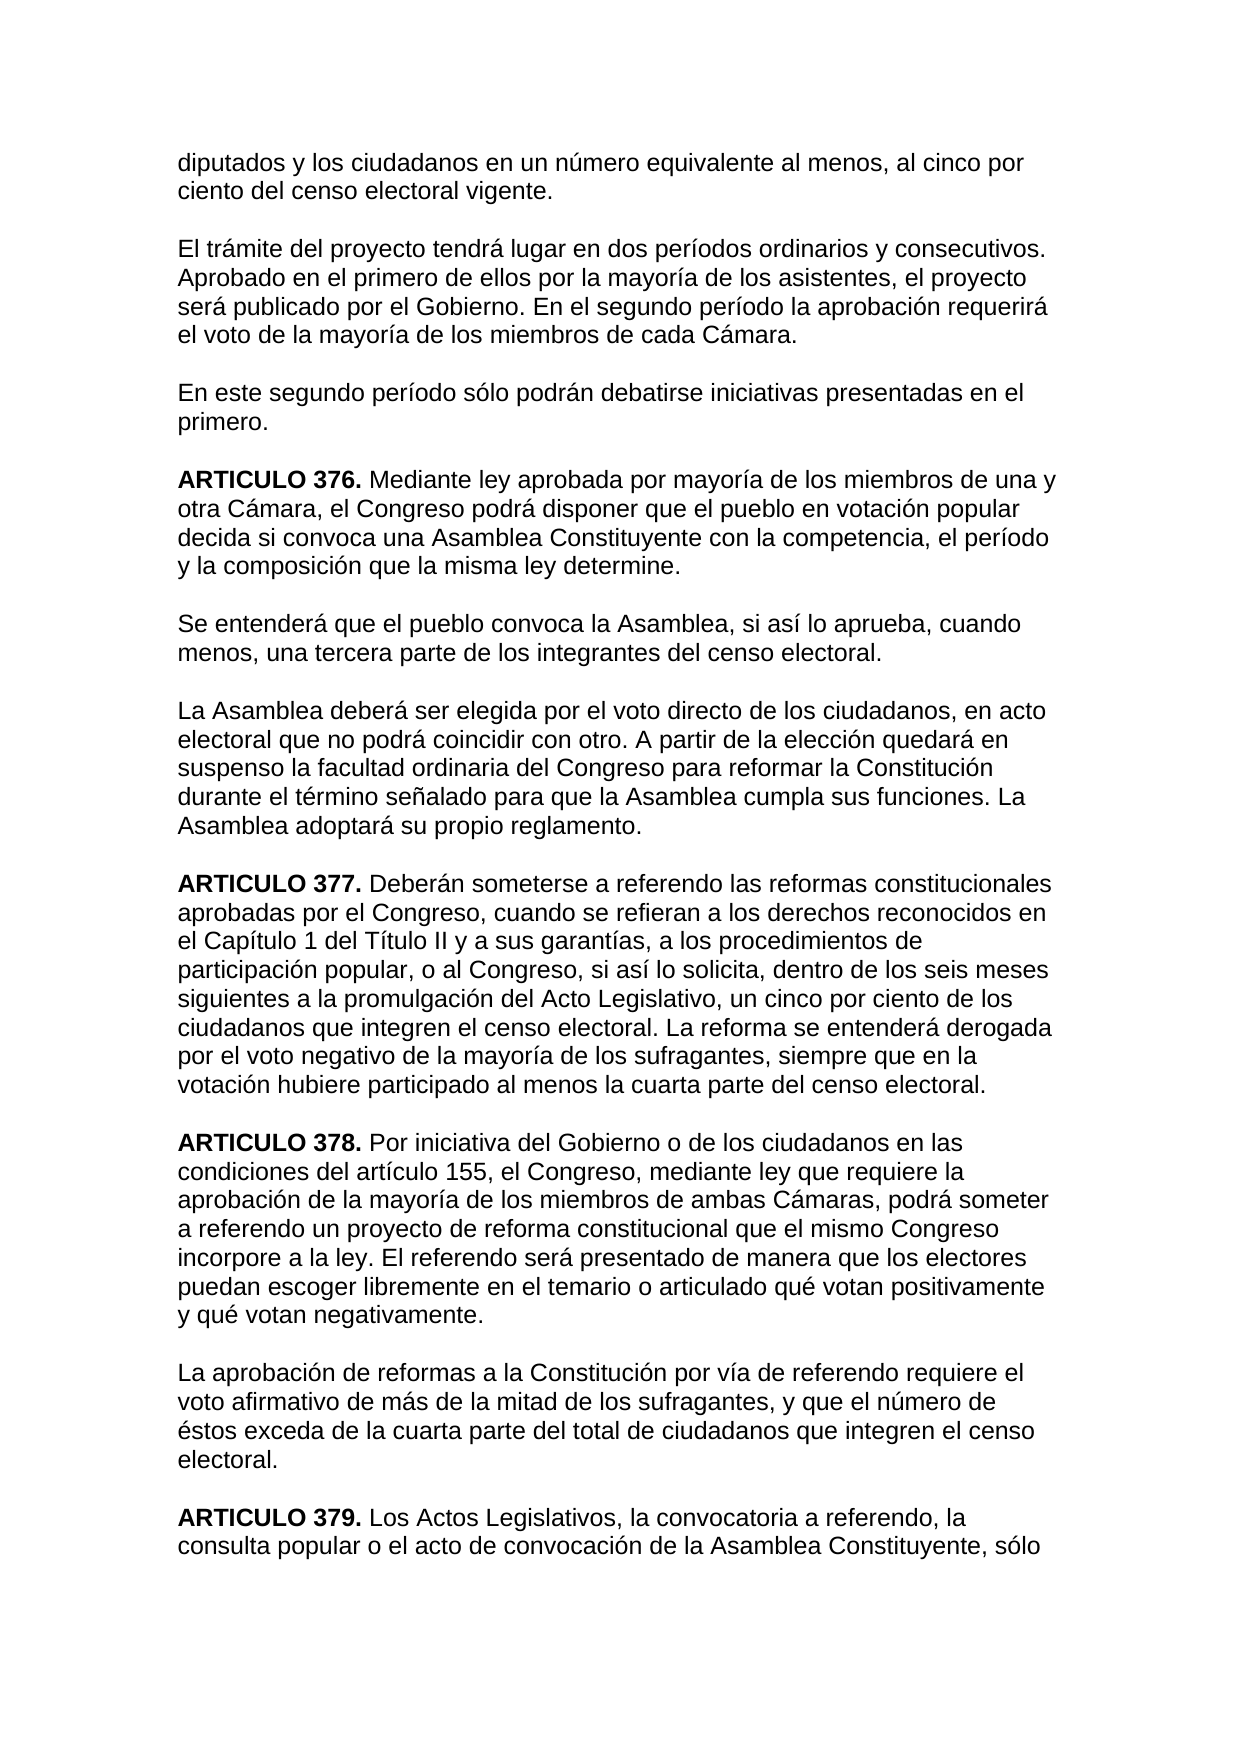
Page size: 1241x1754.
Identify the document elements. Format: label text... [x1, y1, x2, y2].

text El trámite del proyecto tendrá lugar en dos períodos ordinarios y consecutivos. Aprobado en el primero de ellos por la mayoría de los asistentes, el proyecto será publicado por el Gobierno. En el segundo período la aprobación requerirá el voto de la mayoría de los miembros de cada Cámara. [177, 234, 1063, 349]
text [177, 148, 1063, 205]
text Se entenderá que el pueblo convoca la Asamblea, si así lo aprueba, cuando menos, una tercera parte de los integrantes del censo electoral. [177, 609, 1063, 667]
text ARTICULO 376. Mediante ley aprobada por mayoría de los miembros de una y otra Cámara, el Congreso podrá disponer que el pueblo en votación popular decida si convoca una Asamblea Constituyente con la competencia, el período y la composición que la misma ley determine. [177, 465, 1063, 580]
text La aprobación de reformas a la Constitución por vía de referendo requiere el voto afirmativo de más de la mitad de los sufragantes, y que el número de éstos exceda de la cuarta parte del total de ciudadanos que integren el censo electoral. [177, 1358, 1063, 1473]
text La Asamblea deberá ser elegida por el voto directo de los ciudadanos, en acto electoral que no podrá coincidir con otro. A partir de la elección quedará en suspenso la facultad ordinaria del Congreso para reformar la Constitución durante el término señalado para que la Asamblea cumpla sus funciones. La Asamblea adoptará su propio reglamento. [177, 696, 1063, 840]
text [177, 1503, 1063, 1560]
text ARTICULO 378. Por iniciativa del Gobierno o de los ciudadanos en las condiciones del artículo 155, el Congreso, mediante ley que requiere la aprobación de la mayoría de los miembros de ambas Cámaras, podrá someter a referendo un proyecto de reforma constitucional que el mismo Congreso incorpore a la ley. El referendo será presentado de manera que los electores puedan escoger libremente en el temario o articulado qué votan positivamente y qué votan negativamente. [177, 1128, 1063, 1329]
text ARTICULO 377. Deberán someterse a referendo las reformas constitucionales aprobadas por el Congreso, cuando se refieran a los derechos reconocidos en el Capítulo 1 del Título II y a sus garantías, a los procedimientos de participación popular, o al Congreso, si así lo solicita, dentro de los seis meses siguientes a la promulgación del Acto Legislativo, un cinco por ciento de los ciudadanos que integren el censo electoral. La reforma se entenderá derogada por el voto negativo de la mayoría de los sufragantes, siempre que en la votación hubiere participado al menos la cuarta parte del censo electoral. [177, 869, 1063, 1099]
text En este segundo período sólo podrán debatirse iniciativas presentadas en el primero. [177, 378, 1063, 436]
